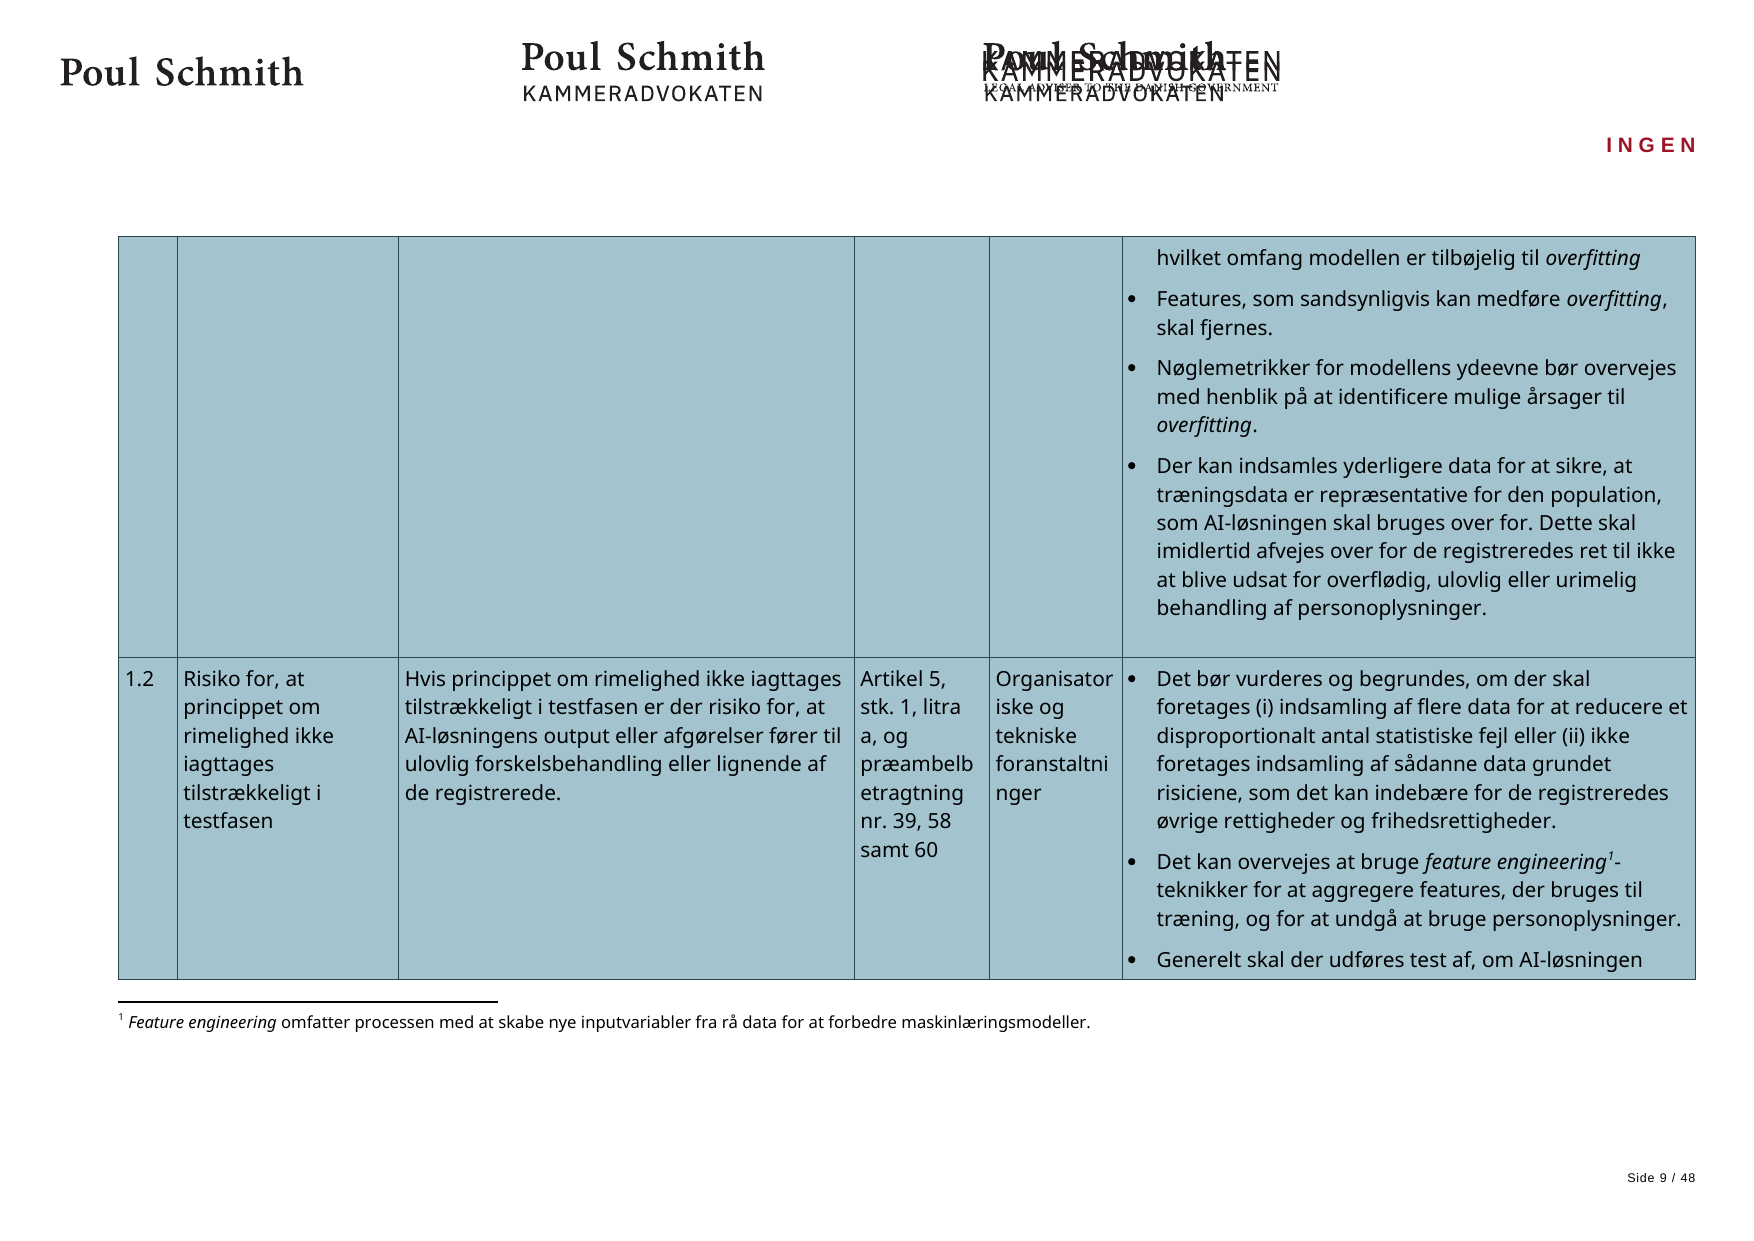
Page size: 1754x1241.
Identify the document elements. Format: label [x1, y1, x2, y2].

table_cell [119, 237, 177, 657]
table_cell [119, 658, 177, 979]
table_cell [855, 237, 989, 657]
table_cell [178, 237, 398, 657]
table_cell [1123, 237, 1695, 657]
table_cell [855, 658, 989, 979]
table_cell [990, 237, 1122, 657]
table_cell [1123, 658, 1695, 979]
table_cell [178, 658, 398, 979]
table_cell [399, 237, 854, 657]
table_cell [990, 658, 1122, 979]
table_cell [399, 658, 854, 979]
